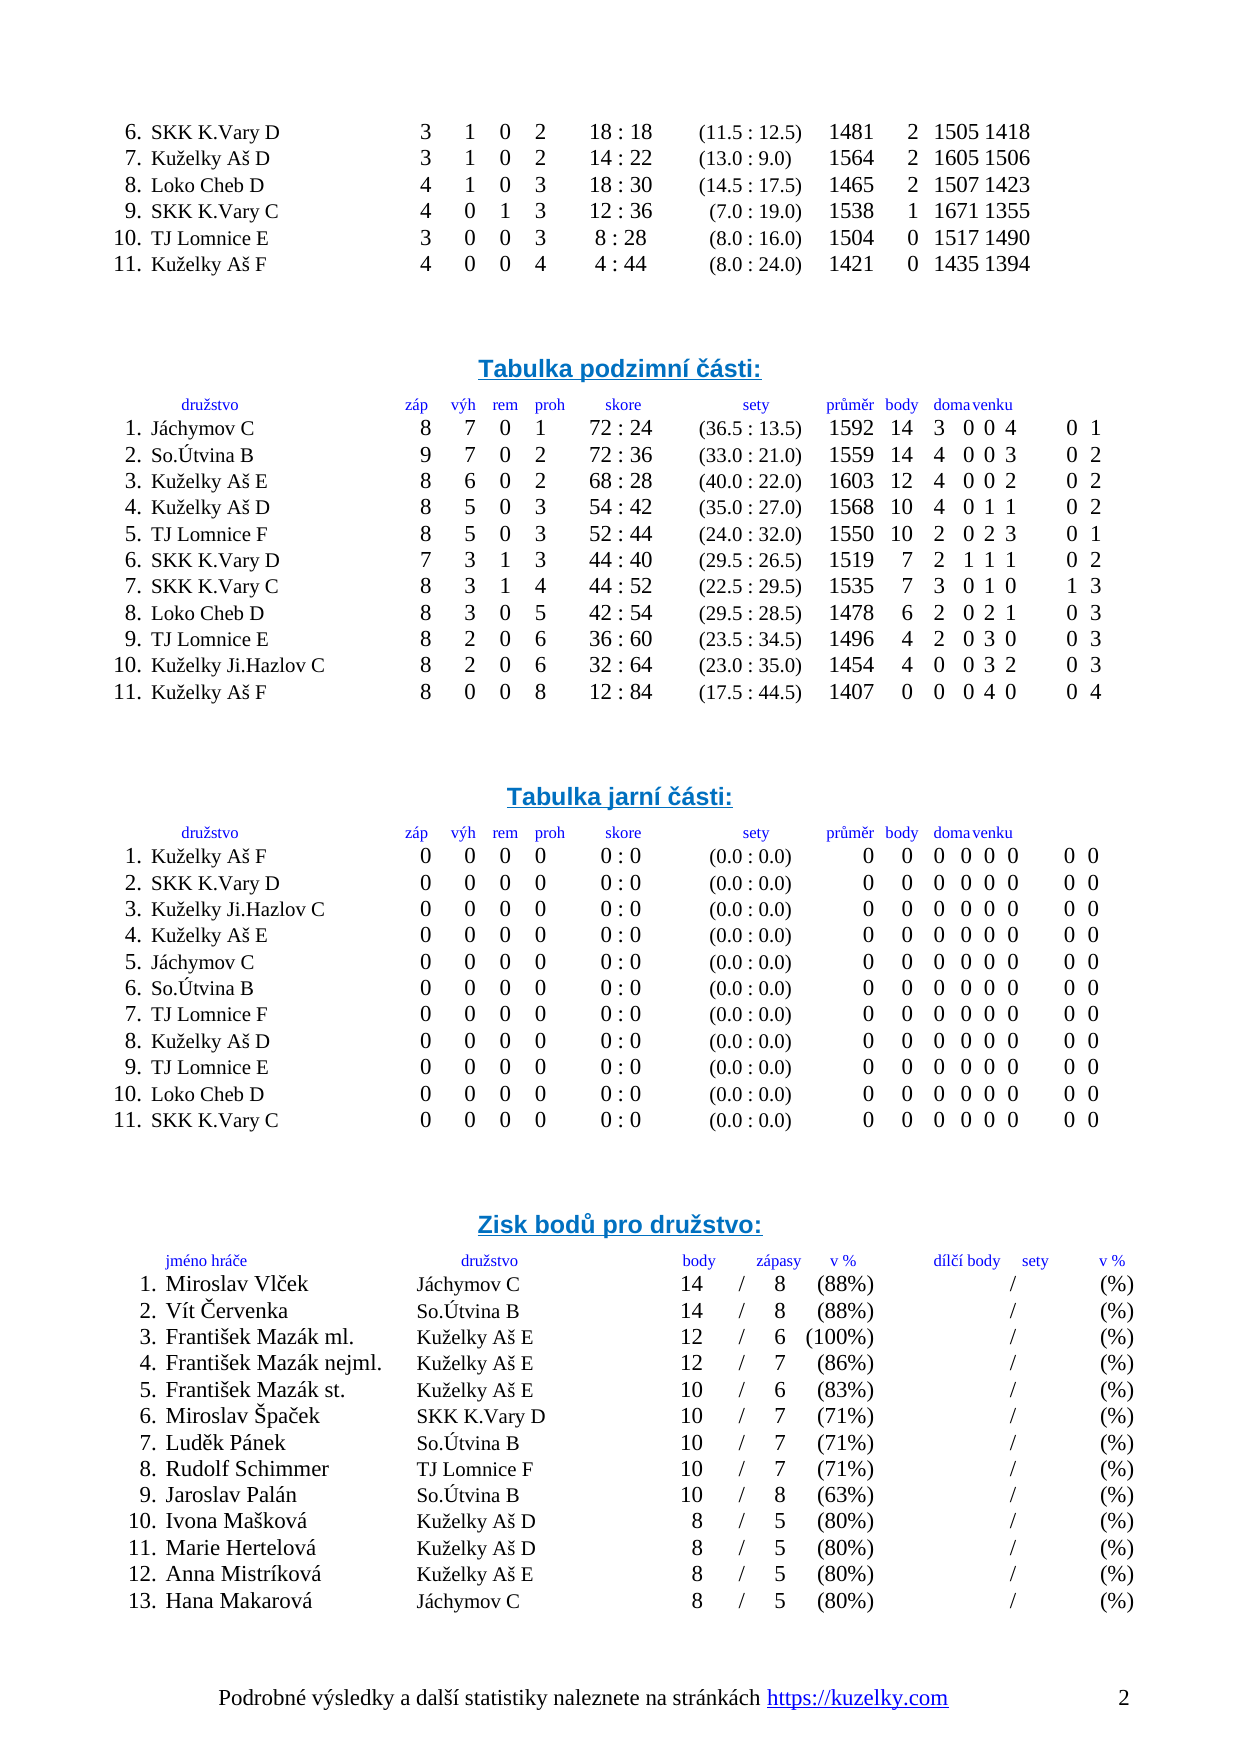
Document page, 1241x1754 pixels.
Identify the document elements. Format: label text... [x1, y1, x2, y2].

text 10. TJ Lomnice E 3 0 0 3 8 : 28 (8.0 : 16.0) 1504 0 1517 1490 [106, 223, 1134, 250]
text 2. SKK K.Vary D 0 0 0 0 0 : 0 (0.0 : 0.0) 0 0 0 0 0 0 0 0 [106, 869, 1134, 895]
text 3. Kuželky Ji.Hazlov C 0 0 0 0 0 : 0 (0.0 : 0.0) 0 0 0 0 0 0 0 0 [106, 895, 1134, 921]
text 9. SKK K.Vary C 4 0 1 3 12 : 36 (7.0 : 19.0) 1538 1 1671 1355 [106, 197, 1134, 223]
text 10. Ivona Mašková Kuželky Aš D 8 / 5 (80%) / (%) [106, 1508, 1134, 1534]
text Tabulka podzimní části: [94, 354, 1145, 383]
text 9. TJ Lomnice E 0 0 0 0 0 : 0 (0.0 : 0.0) 0 0 0 0 0 0 0 0 [106, 1053, 1134, 1079]
text 7. Kuželky Aš D 3 1 0 2 14 : 22 (13.0 : 9.0) 1564 2 1605 1506 [106, 144, 1134, 171]
text 4. František Mazák nejml. Kuželky Aš E 12 / 7 (86%) / (%) [106, 1349, 1134, 1376]
text 6. So.Útvina B 0 0 0 0 0 : 0 (0.0 : 0.0) 0 0 0 0 0 0 0 0 [106, 974, 1134, 1001]
text 2. So.Útvina B 9 7 0 2 72 : 36 (33.0 : 21.0) 1559 14 4 0 0 3 0 2 [106, 441, 1134, 467]
text 2. Vít Červenka So.Útvina B 14 / 8 (88%) / (%) [106, 1297, 1134, 1323]
text Zisk bodů pro družstvo: [94, 1210, 1145, 1239]
text 1. Miroslav Vlček Jáchymov C 14 / 8 (88%) / (%) [106, 1270, 1134, 1297]
text 6. SKK K.Vary D 7 3 1 3 44 : 40 (29.5 : 26.5) 1519 7 2 1 1 1 0 2 [106, 546, 1134, 572]
text 11. Marie Hertelová Kuželky Aš D 8 / 5 (80%) / (%) [106, 1534, 1134, 1560]
text 6. Miroslav Špaček SKK K.Vary D 10 / 7 (71%) / (%) [106, 1402, 1134, 1428]
text 13. Hana Makarová Jáchymov C 8 / 5 (80%) / (%) [106, 1587, 1134, 1613]
text 11. Kuželky Aš F 4 0 0 4 4 : 44 (8.0 : 24.0) 1421 0 1435 1394 [106, 250, 1134, 276]
text 4. Kuželky Aš E 0 0 0 0 0 : 0 (0.0 : 0.0) 0 0 0 0 0 0 0 0 [106, 921, 1134, 948]
text družstvo záp výh rem proh skore sety průměr body doma venku [106, 395, 1134, 414]
text 10. Kuželky Ji.Hazlov C 8 2 0 6 32 : 64 (23.0 : 35.0) 1454 4 0 0 3 2 0 3 [106, 652, 1134, 678]
text 1. Kuželky Aš F 0 0 0 0 0 : 0 (0.0 : 0.0) 0 0 0 0 0 0 0 0 [106, 842, 1134, 869]
text 9. Jaroslav Palán So.Útvina B 10 / 8 (63%) / (%) [106, 1481, 1134, 1508]
text 1. Jáchymov C 8 7 0 1 72 : 24 (36.5 : 13.5) 1592 14 3 0 0 4 0 1 [106, 414, 1134, 441]
text jméno hráče družstvo body zápasy v % dílčí body sety v % [106, 1251, 1134, 1270]
text 11. Kuželky Aš F 8 0 0 8 12 : 84 (17.5 : 44.5) 1407 0 0 0 4 0 0 4 [106, 678, 1134, 704]
text 7. TJ Lomnice F 0 0 0 0 0 : 0 (0.0 : 0.0) 0 0 0 0 0 0 0 0 [106, 1001, 1134, 1027]
text Tabulka jarní části: [94, 782, 1145, 811]
text 4. Kuželky Aš D 8 5 0 3 54 : 42 (35.0 : 27.0) 1568 10 4 0 1 1 0 2 [106, 493, 1134, 520]
text 7. Luděk Pánek So.Útvina B 10 / 7 (71%) / (%) [106, 1428, 1134, 1455]
text 8. Rudolf Schimmer TJ Lomnice F 10 / 7 (71%) / (%) [106, 1455, 1134, 1481]
text 9. TJ Lomnice E 8 2 0 6 36 : 60 (23.5 : 34.5) 1496 4 2 0 3 0 0 3 [106, 625, 1134, 652]
text 11. SKK K.Vary C 0 0 0 0 0 : 0 (0.0 : 0.0) 0 0 0 0 0 0 0 0 [106, 1106, 1134, 1132]
text 3. Kuželky Aš E 8 6 0 2 68 : 28 (40.0 : 22.0) 1603 12 4 0 0 2 0 2 [106, 467, 1134, 493]
text 8. Loko Cheb D 8 3 0 5 42 : 54 (29.5 : 28.5) 1478 6 2 0 2 1 0 3 [106, 599, 1134, 625]
text 7. SKK K.Vary C 8 3 1 4 44 : 52 (22.5 : 29.5) 1535 7 3 0 1 0 1 3 [106, 572, 1134, 599]
text 5. Jáchymov C 0 0 0 0 0 : 0 (0.0 : 0.0) 0 0 0 0 0 0 0 0 [106, 948, 1134, 974]
text 6. SKK K.Vary D 3 1 0 2 18 : 18 (11.5 : 12.5) 1481 2 1505 1418 [106, 118, 1134, 144]
text 8. Loko Cheb D 4 1 0 3 18 : 30 (14.5 : 17.5) 1465 2 1507 1423 [106, 171, 1134, 197]
text družstvo záp výh rem proh skore sety průměr body doma venku [106, 823, 1134, 842]
text 3. František Mazák ml. Kuželky Aš E 12 / 6 (100%) / (%) [106, 1323, 1134, 1349]
text 5. TJ Lomnice F 8 5 0 3 52 : 44 (24.0 : 32.0) 1550 10 2 0 2 3 0 1 [106, 520, 1134, 546]
text 5. František Mazák st. Kuželky Aš E 10 / 6 (83%) / (%) [106, 1376, 1134, 1402]
text 12. Anna Mistríková Kuželky Aš E 8 / 5 (80%) / (%) [106, 1560, 1134, 1587]
text 10. Loko Cheb D 0 0 0 0 0 : 0 (0.0 : 0.0) 0 0 0 0 0 0 0 0 [106, 1079, 1134, 1106]
text 8. Kuželky Aš D 0 0 0 0 0 : 0 (0.0 : 0.0) 0 0 0 0 0 0 0 0 [106, 1027, 1134, 1053]
